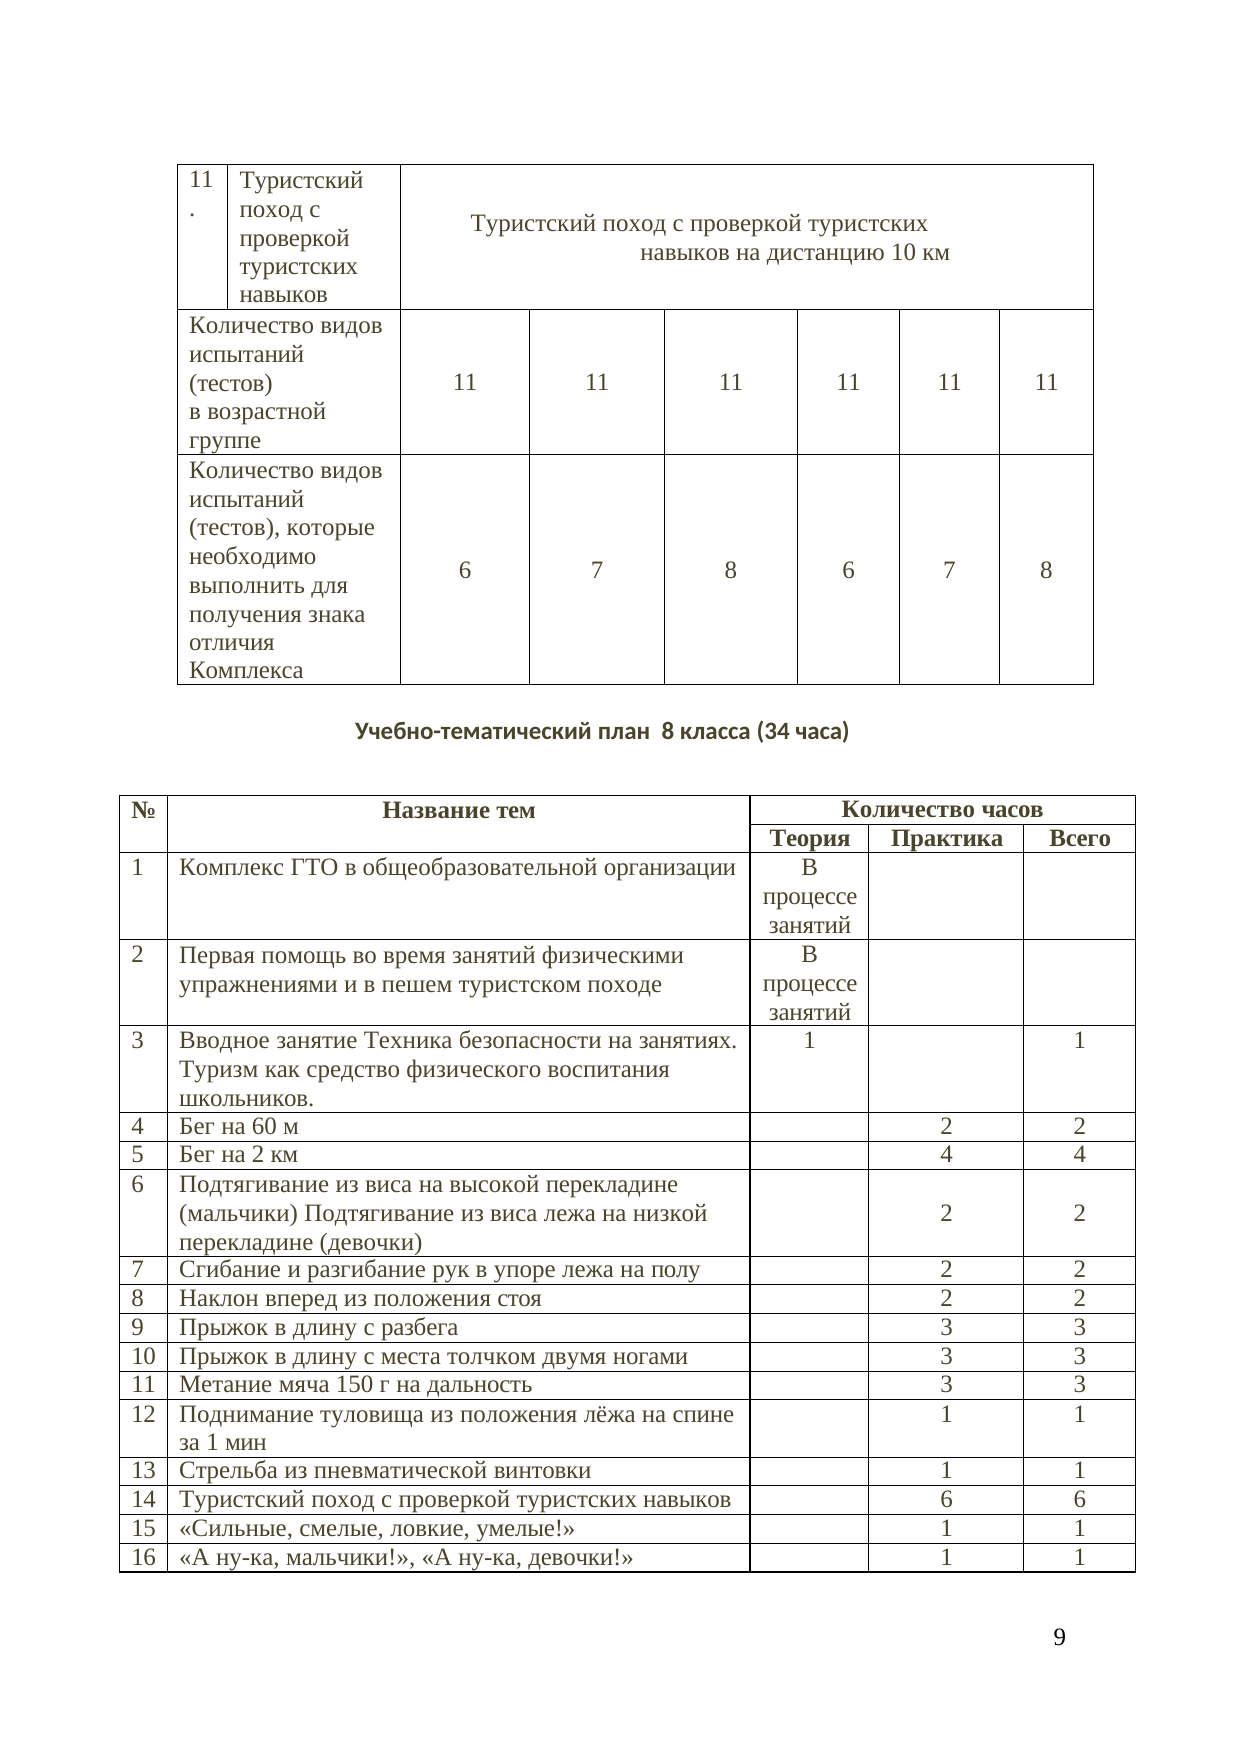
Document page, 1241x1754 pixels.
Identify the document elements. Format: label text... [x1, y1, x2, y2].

table_cell [751, 1515, 868, 1543]
table_cell [751, 1400, 868, 1457]
table_cell [751, 1486, 868, 1514]
table_cell 11 [798, 310, 899, 454]
table_cell 1 [869, 1400, 1023, 1457]
table_cell 11 [120, 1372, 167, 1399]
table_cell 1 [869, 1515, 1023, 1543]
table_cell 7 [120, 1257, 167, 1284]
table_cell 6 [1024, 1486, 1135, 1514]
table_cell 2 [1024, 1285, 1135, 1313]
table_cell 14 [120, 1486, 167, 1514]
table_cell 1 [1024, 1544, 1135, 1571]
table_cell Туристский поход с проверкой туристских навыков [168, 1486, 749, 1514]
table_cell 3 [1024, 1314, 1135, 1342]
table_cell «А ну-ка, мальчики!», «А ну-ка, девочки!» [168, 1544, 749, 1571]
table_header 11 . [178, 165, 227, 309]
table_cell 3 [869, 1372, 1023, 1399]
table_cell 11 [665, 310, 797, 454]
table_cell 2 [1024, 1113, 1135, 1141]
table_cell 6 [120, 1170, 167, 1256]
table_cell Теория [751, 825, 868, 852]
table_cell Наклон вперед из положения стоя [168, 1285, 749, 1313]
table_cell [751, 1285, 868, 1313]
table_cell [751, 1458, 868, 1485]
table_cell 3 [1024, 1372, 1135, 1399]
table_cell [751, 1170, 868, 1256]
table_cell [751, 1343, 868, 1371]
table_cell Поднимание туловища из положения лёжа на спине за 1 мин [168, 1400, 749, 1457]
table_cell 12 [120, 1400, 167, 1457]
table_cell 7 [900, 455, 999, 684]
table_cell Вводное занятие Техника безопасности на занятиях. Туризм как средство физического воспитания школьников. [168, 1026, 749, 1112]
table_cell 2 [1024, 1257, 1135, 1284]
table_cell Количество видов испытаний (тестов) в возрастной группе [178, 310, 400, 454]
table_cell Метание мяча 150 г на дальность [168, 1372, 749, 1399]
table_cell 3 [869, 1314, 1023, 1342]
table_cell Стрельба из пневматической винтовки [168, 1458, 749, 1485]
table_header Туристский поход с проверкой туристских навыков на дистанцию 10 км [401, 165, 1093, 309]
table_cell 4 [120, 1113, 167, 1141]
table_cell 2 [869, 1113, 1023, 1141]
table_cell Прыжок в длину с разбега [168, 1314, 749, 1342]
table_header Туристский поход с проверкой туристских навыков [228, 165, 400, 309]
table_cell Сгибание и разгибание рук в упоре лежа на полу [168, 1257, 749, 1284]
table_cell 15 [120, 1515, 167, 1543]
table_cell 5 [120, 1142, 167, 1169]
table_cell Количество видов испытаний (тестов), которые необходимо выполнить для получения знака отличия Комплекса [178, 455, 400, 684]
table_cell Первая помощь во время занятий физическими упражнениями и в пешем туристском походе [168, 940, 749, 1025]
table_cell Комплекс ГТО в общеобразовательной организации [168, 853, 749, 939]
table_cell 4 [869, 1142, 1023, 1169]
table_cell Прыжок в длину с места толчком двумя ногами [168, 1343, 749, 1371]
table_header Количество часов [751, 796, 1135, 824]
table_cell Бег на 60 м [168, 1113, 749, 1141]
table_cell 1 [1024, 1026, 1135, 1112]
table_cell 11 [1000, 310, 1093, 454]
table_cell «Сильные, смелые, ловкие, умелые!» [168, 1515, 749, 1543]
table_cell 11 [401, 310, 529, 454]
table_cell 16 [120, 1544, 167, 1571]
table_header № [120, 796, 167, 852]
table_cell 8 [665, 455, 797, 684]
table_cell [751, 1544, 868, 1571]
table_cell 2 [120, 940, 167, 1025]
table_cell Практика [869, 825, 1023, 852]
table_cell Всего [1024, 825, 1135, 852]
table_cell 6 [869, 1486, 1023, 1514]
table_cell 1 [1024, 1400, 1135, 1457]
table_cell [1024, 940, 1135, 1025]
table_cell 1 [1024, 1458, 1135, 1485]
table_cell 3 [869, 1343, 1023, 1371]
table_cell 1 [1024, 1515, 1135, 1543]
table_cell 1 [869, 1544, 1023, 1571]
text Учебно-тематический план 8 класса (34 часа) [355, 715, 1180, 746]
table_cell Бег на 2 км [168, 1142, 749, 1169]
table_cell 6 [798, 455, 899, 684]
table_cell [1024, 853, 1135, 939]
table_cell 4 [1024, 1142, 1135, 1169]
table_cell 8 [120, 1285, 167, 1313]
table_cell В процессе занятий [751, 853, 868, 939]
table_cell 11 [530, 310, 664, 454]
table_cell 11 [900, 310, 999, 454]
table_cell 3 [120, 1026, 167, 1112]
table_cell В процессе занятий [751, 940, 868, 1025]
table_cell 1 [869, 1458, 1023, 1485]
table_cell [751, 1113, 868, 1141]
table_cell 1 [751, 1026, 868, 1112]
table_cell 3 [1024, 1343, 1135, 1371]
table_cell 2 [869, 1257, 1023, 1284]
table_cell [869, 853, 1023, 939]
table_cell 13 [120, 1458, 167, 1485]
table_cell 10 [120, 1343, 167, 1371]
table_cell 6 [401, 455, 529, 684]
table_cell 2 [869, 1285, 1023, 1313]
table_cell [869, 1026, 1023, 1112]
table_cell 2 [1024, 1170, 1135, 1256]
table_cell 7 [530, 455, 664, 684]
table_cell [751, 1314, 868, 1342]
table_cell [751, 1142, 868, 1169]
table_cell [869, 940, 1023, 1025]
table_cell 9 [120, 1314, 167, 1342]
table_header Название тем [168, 796, 749, 852]
table_cell Подтягивание из виса на высокой перекладине (мальчики) Подтягивание из виса лежа на низкой перекладине (девочки) [168, 1170, 749, 1256]
table_cell 1 [120, 853, 167, 939]
table_cell [751, 1372, 868, 1399]
table_cell 2 [869, 1170, 1023, 1256]
table_cell 8 [1000, 455, 1093, 684]
table_cell [751, 1257, 868, 1284]
